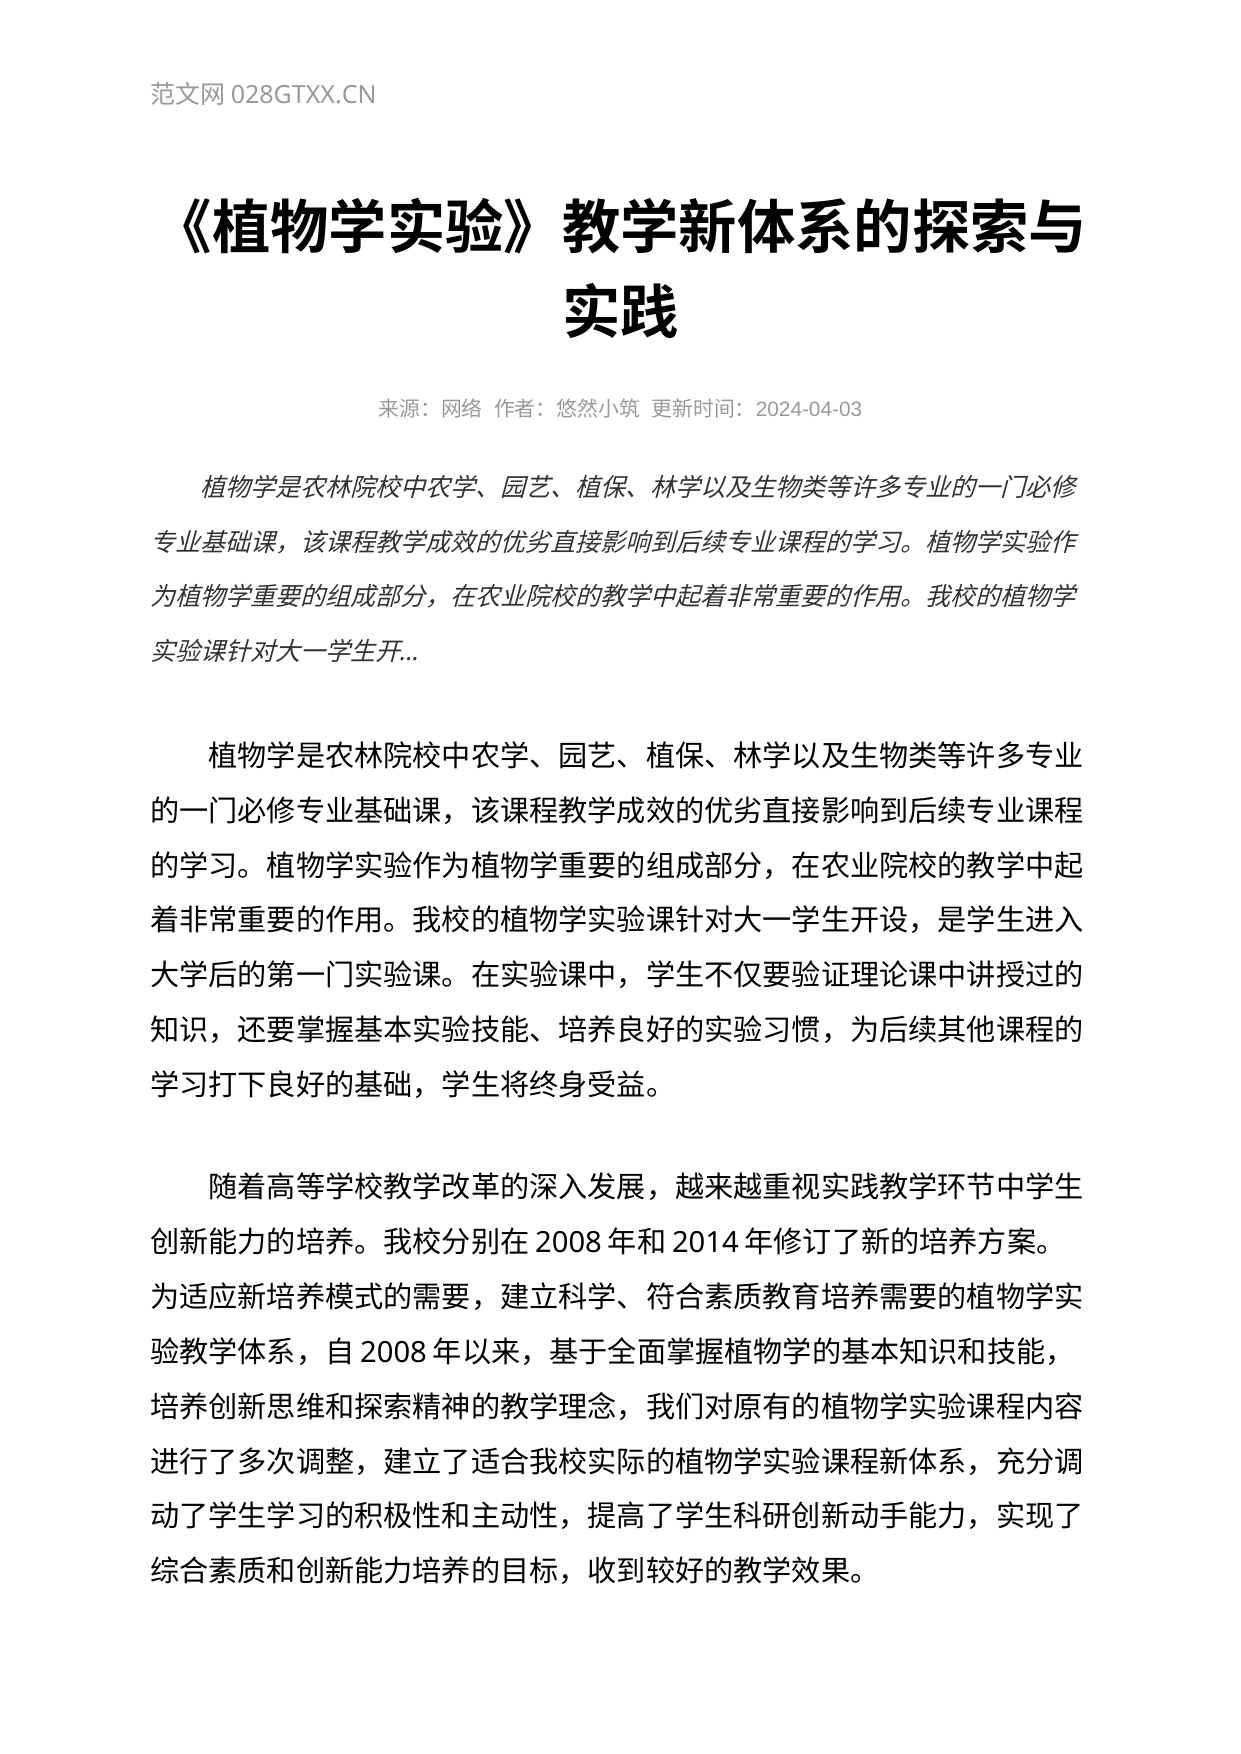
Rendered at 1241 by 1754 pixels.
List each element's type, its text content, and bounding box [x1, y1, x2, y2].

subtitle 《植物学实验》教学新体系的探索与实践 [150, 181, 1090, 350]
text 来源：网络 作者：悠然小筑 更新时间：2024-04-03 [150, 397, 1090, 421]
text 植物学是农林院校中农学、园艺、植保、林学以及生物类等许多专业的一门必修专业基础课，该课程教学成效的优劣直接影响到后续专业课程的学习。植物学实验作为植物学重要的组成部分，在农业院校的教学中起着非常重要的作用。我校的植物学实验课针对大一学生开设，是学生进入大学后的第一门实验课。在实验课中，学生不仅要验证理论课中讲授过的知识，还要掌握基本实验技能、培养良好的实验习惯，为后续其他课程的学习打下良好的基础，学生将终身受益。 [150, 732, 1090, 1104]
text 植物学是农林院校中农学、园艺、植保、林学以及生物类等许多专业的一门必修专业基础课，该课程教学成效的优劣直接影响到后续专业课程的学习。植物学实验作为植物学重要的组成部分，在农业院校的教学中起着非常重要的作用。我校的植物学实验课针对大一学生开... [150, 468, 1090, 667]
text 随着高等学校教学改革的深入发展，越来越重视实践教学环节中学生创新能力的培养。我校分别在2008年和2014年修订了新的培养方案。为适应新培养模式的需要，建立科学、符合素质教育培养需要的植物学实验教学体系，自2008年以来，基于全面掌握植物学的基本知识和技能，培养创新思维和探索精神的教学理念，我们对原有的植物学实验课程内容进行了多次调整，建立了适合我校实际的植物学实验课程新体系，充分调动了学生学习的积极性和主动性，提高了学生科研创新动手能力，实现了综合素质和创新能力培养的目标，收到较好的教学效果。 [150, 1163, 1090, 1590]
